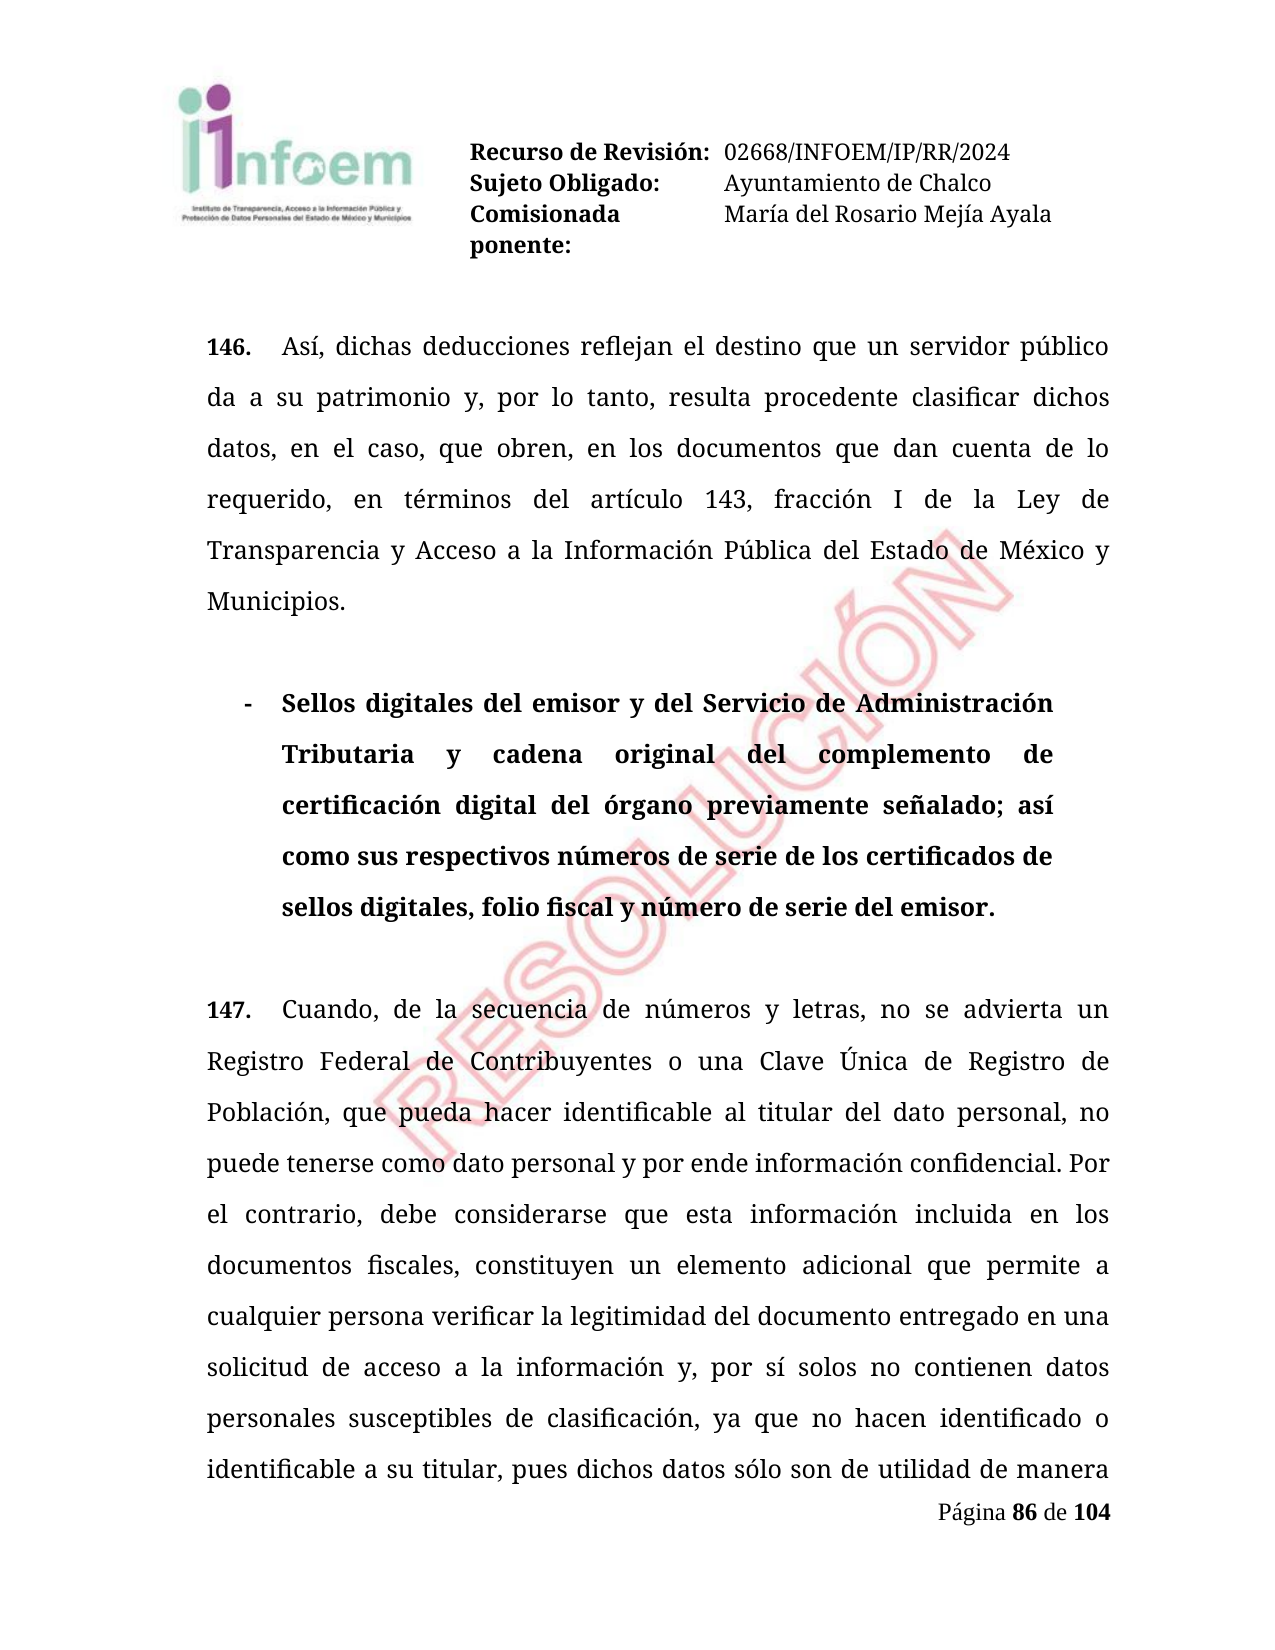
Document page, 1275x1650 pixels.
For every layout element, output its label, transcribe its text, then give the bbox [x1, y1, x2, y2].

picture [63, 26, 1275, 1627]
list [207, 992, 1111, 1486]
list Así, dichas deducciones reflejan el destino que un servidor público da a su patrimonio y, por lo tanto, resulta procedente clasificar dichos datos, en el caso, que obren, en los documentos que dan cuenta de lo requerido, en términos del artículo 143, fracción I de la Ley de Transparencia y Acceso a la Información Pública del Estado de México y Municipios. [207, 328, 1111, 618]
list Sellos digitales del emisor y del Servicio de Administración Tributaria y cadena original del complemento de certificación digital del órgano previamente señalado; así como sus respectivos números de serie de los certificados de sellos digitales, folio fiscal y número de serie del emisor. [244, 686, 1054, 924]
